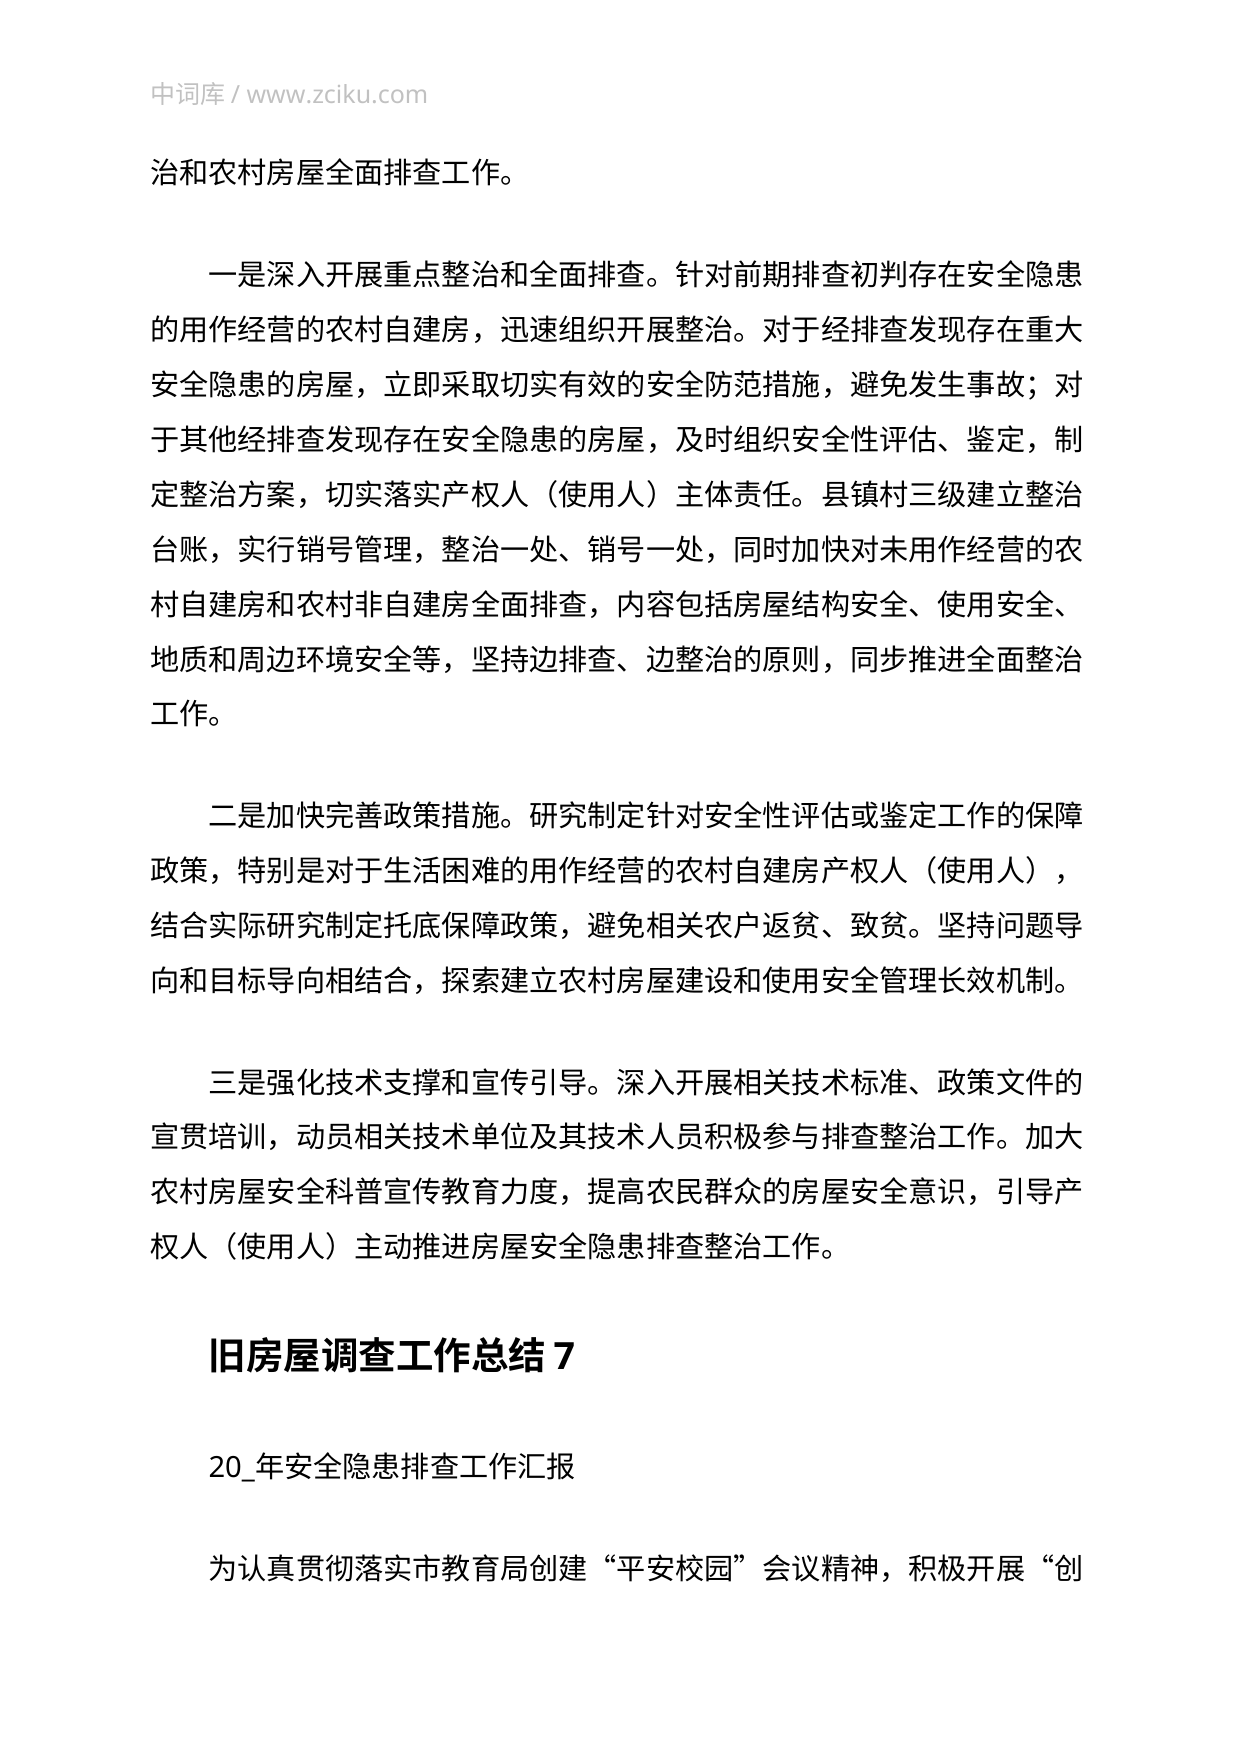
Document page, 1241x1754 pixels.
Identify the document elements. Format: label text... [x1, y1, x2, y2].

text 一是深入开展重点整治和全面排查。针对前期排查初判存在安全隐患的用作经营的农村自建房，迅速组织开展整治。对于经排查发现存在重大安全隐患的房屋，立即采取切实有效的安全防范措施，避免发生事故；对于其他经排查发现存在安全隐患的房屋，及时组织安全性评估、鉴定，制定整治方案，切实落实产权人（使用人）主体责任。县镇村三级建立整治台账，实行销号管理，整治一处、销号一处，同时加快对未用作经营的农村自建房和农村非自建房全面排查，内容包括房屋结构安全、使用安全、地质和周边环境安全等，坚持边排查、边整治的原则，同步推进全面整治工作。 [150, 252, 1090, 733]
text 三是强化技术支撑和宣传引导。深入开展相关技术标准、政策文件的宣贯培训，动员相关技术单位及其技术人员积极参与排查整治工作。加大农村房屋安全科普宣传教育力度，提高农民群众的房屋安全意识，引导产权人（使用人）主动推进房屋安全隐患排查整治工作。 [150, 1059, 1090, 1266]
text 二是加快完善政策措施。研究制定针对安全性评估或鉴定工作的保障政策，特别是对于生活困难的用作经营的农村自建房产权人（使用人），结合实际研究制定托底保障政策，避免相关农户返贫、致贫。坚持问题导向和目标导向相结合，探索建立农村房屋建设和使用安全管理长效机制。 [150, 793, 1090, 1000]
text 20_年安全隐患排查工作汇报 [150, 1443, 1090, 1486]
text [150, 1545, 1090, 1587]
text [150, 150, 1090, 192]
text 旧房屋调查工作总结7 [150, 1326, 1090, 1380]
